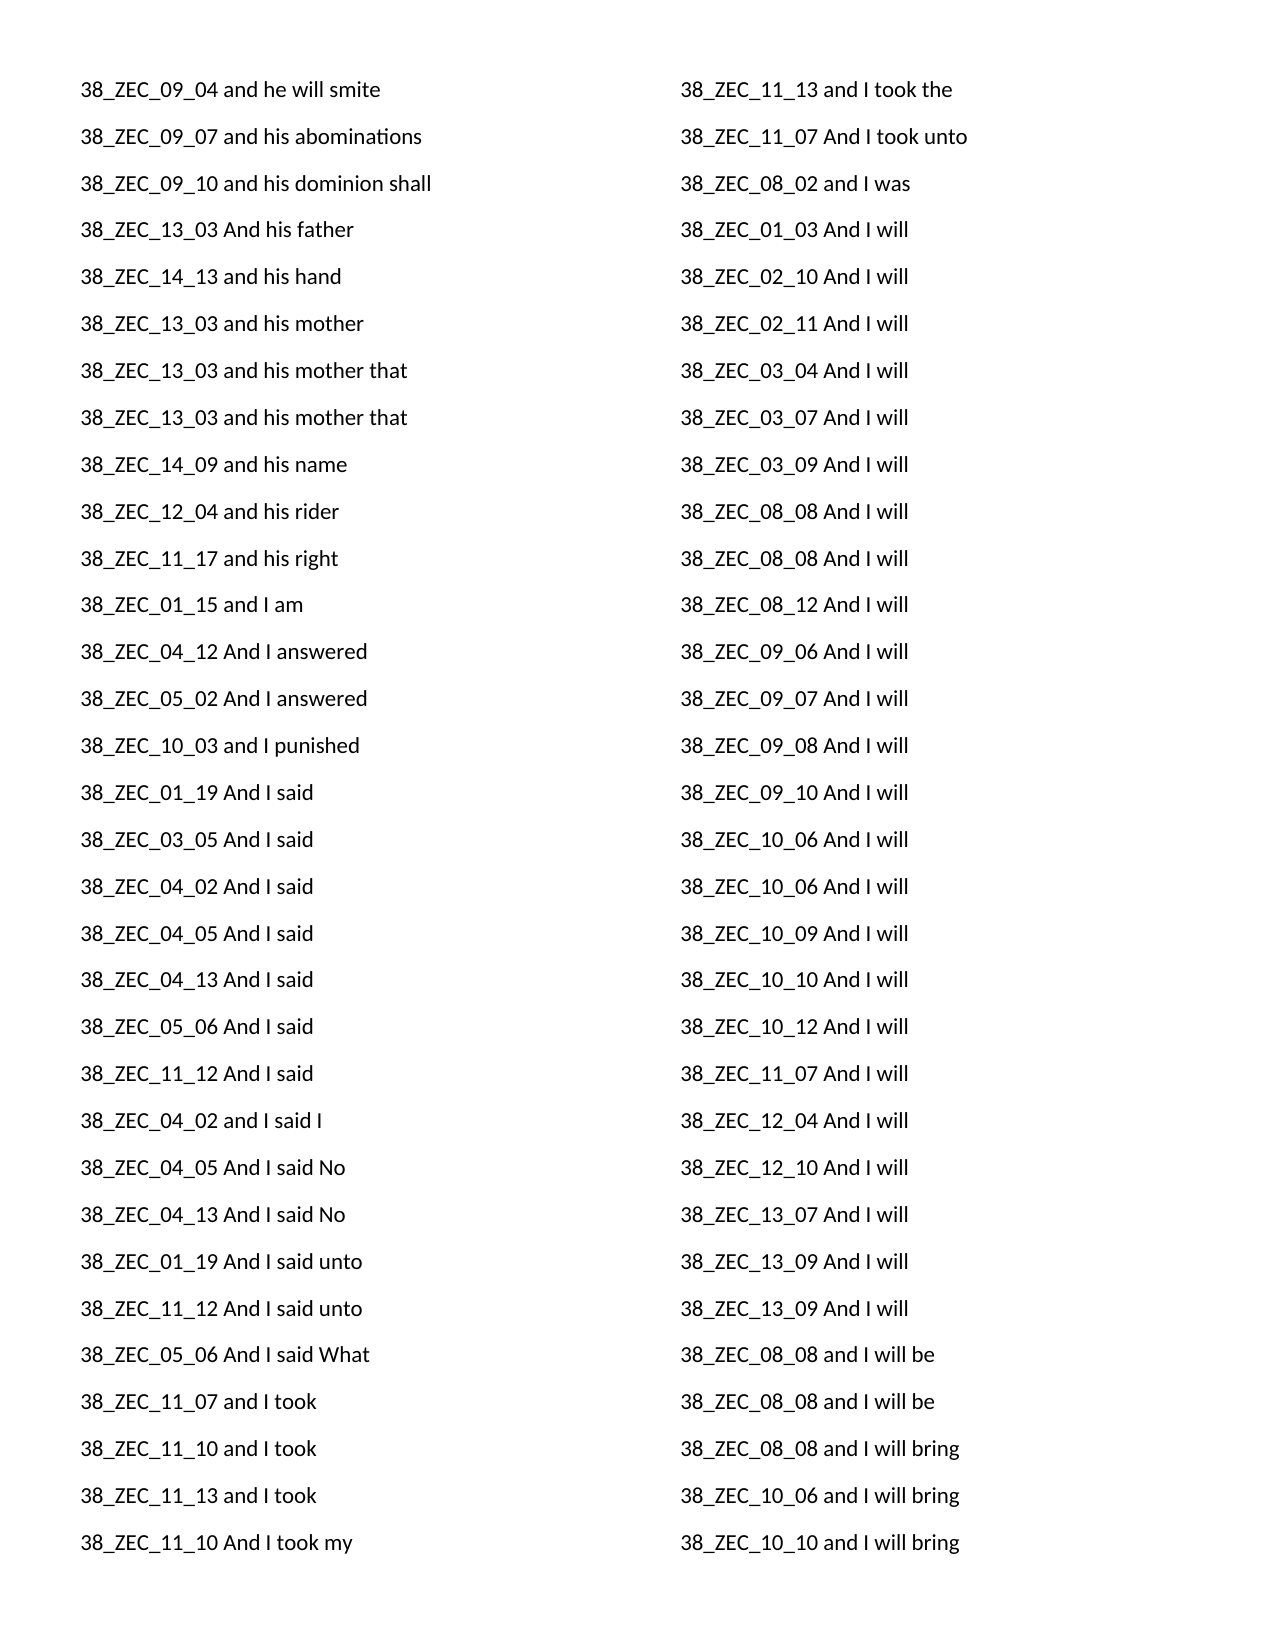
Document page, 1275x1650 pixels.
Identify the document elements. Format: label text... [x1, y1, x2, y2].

text 38_ZEC_10_06 And I will [675, 825, 1200, 853]
text 38_ZEC_05_06 And I said What [75, 1341, 600, 1369]
text 38_ZEC_03_04 And I will [675, 356, 1200, 384]
text 38_ZEC_04_02 And I said [75, 872, 600, 900]
text 38_ZEC_04_02 and I said I [75, 1106, 600, 1134]
text 38_ZEC_13_03 and his mother that [75, 356, 600, 384]
text 38_ZEC_09_10 and his dominion shall [75, 169, 600, 197]
text 38_ZEC_13_03 and his mother [75, 309, 600, 337]
text 38_ZEC_11_12 And I said [75, 1059, 600, 1087]
text 38_ZEC_11_10 and I took [75, 1434, 600, 1462]
text 38_ZEC_01_15 and I am [75, 591, 600, 619]
text 38_ZEC_10_10 and I will bring [675, 1528, 1200, 1556]
text 38_ZEC_05_06 And I said [75, 1012, 600, 1041]
text 38_ZEC_10_06 and I will bring [675, 1481, 1200, 1509]
text 38_ZEC_14_09 and his name [75, 450, 600, 478]
text 38_ZEC_12_04 And I will [675, 1106, 1200, 1134]
text 38_ZEC_02_10 And I will [675, 262, 1200, 291]
text 38_ZEC_09_07 And I will [675, 684, 1200, 712]
text 38_ZEC_13_07 And I will [675, 1200, 1200, 1228]
text 38_ZEC_04_05 And I said No [75, 1153, 600, 1181]
text 38_ZEC_02_11 And I will [675, 309, 1200, 337]
text 38_ZEC_04_05 And I said [75, 919, 600, 947]
text 38_ZEC_09_04 and he will smite [75, 75, 600, 103]
text 38_ZEC_08_08 And I will [675, 544, 1200, 572]
text 38_ZEC_10_03 and I punished [75, 731, 600, 759]
text 38_ZEC_01_19 And I said [75, 778, 600, 806]
text 38_ZEC_08_02 and I was [675, 169, 1200, 197]
text 38_ZEC_03_09 And I will [675, 450, 1200, 478]
text 38_ZEC_11_10 And I took my [75, 1528, 600, 1556]
text 38_ZEC_13_03 And his father [75, 216, 600, 244]
text 38_ZEC_01_19 And I said unto [75, 1247, 600, 1275]
text 38_ZEC_04_12 And I answered [75, 637, 600, 666]
text 38_ZEC_09_08 And I will [675, 731, 1200, 759]
text 38_ZEC_04_13 And I said [75, 966, 600, 994]
text 38_ZEC_12_10 And I will [675, 1153, 1200, 1181]
text 38_ZEC_03_07 And I will [675, 403, 1200, 431]
text 38_ZEC_04_13 And I said No [75, 1200, 600, 1228]
text 38_ZEC_13_09 And I will [675, 1294, 1200, 1322]
text 38_ZEC_03_05 And I said [75, 825, 600, 853]
text 38_ZEC_05_02 And I answered [75, 684, 600, 712]
text 38_ZEC_12_04 and his rider [75, 497, 600, 525]
text 38_ZEC_09_06 And I will [675, 637, 1200, 666]
text 38_ZEC_10_09 And I will [675, 919, 1200, 947]
text 38_ZEC_08_08 And I will [675, 497, 1200, 525]
text 38_ZEC_11_17 and his right [75, 544, 600, 572]
text 38_ZEC_10_12 And I will [675, 1012, 1200, 1041]
text 38_ZEC_10_06 And I will [675, 872, 1200, 900]
text 38_ZEC_08_08 and I will bring [675, 1434, 1200, 1462]
text 38_ZEC_09_07 and his abominations [75, 122, 600, 150]
text 38_ZEC_11_07 And I will [675, 1059, 1200, 1087]
text 38_ZEC_13_03 and his mother that [75, 403, 600, 431]
text 38_ZEC_11_13 and I took [75, 1481, 600, 1509]
text 38_ZEC_01_03 And I will [675, 216, 1200, 244]
text 38_ZEC_11_07 And I took unto [675, 122, 1200, 150]
text 38_ZEC_09_10 And I will [675, 778, 1200, 806]
text 38_ZEC_14_13 and his hand [75, 262, 600, 291]
text 38_ZEC_08_08 and I will be [675, 1341, 1200, 1369]
text 38_ZEC_13_09 And I will [675, 1247, 1200, 1275]
text 38_ZEC_10_10 And I will [675, 966, 1200, 994]
text 38_ZEC_08_08 and I will be [675, 1387, 1200, 1416]
text 38_ZEC_11_12 And I said unto [75, 1294, 600, 1322]
text 38_ZEC_11_07 and I took [75, 1387, 600, 1416]
text 38_ZEC_08_12 And I will [675, 591, 1200, 619]
text 38_ZEC_11_13 and I took the [675, 75, 1200, 103]
